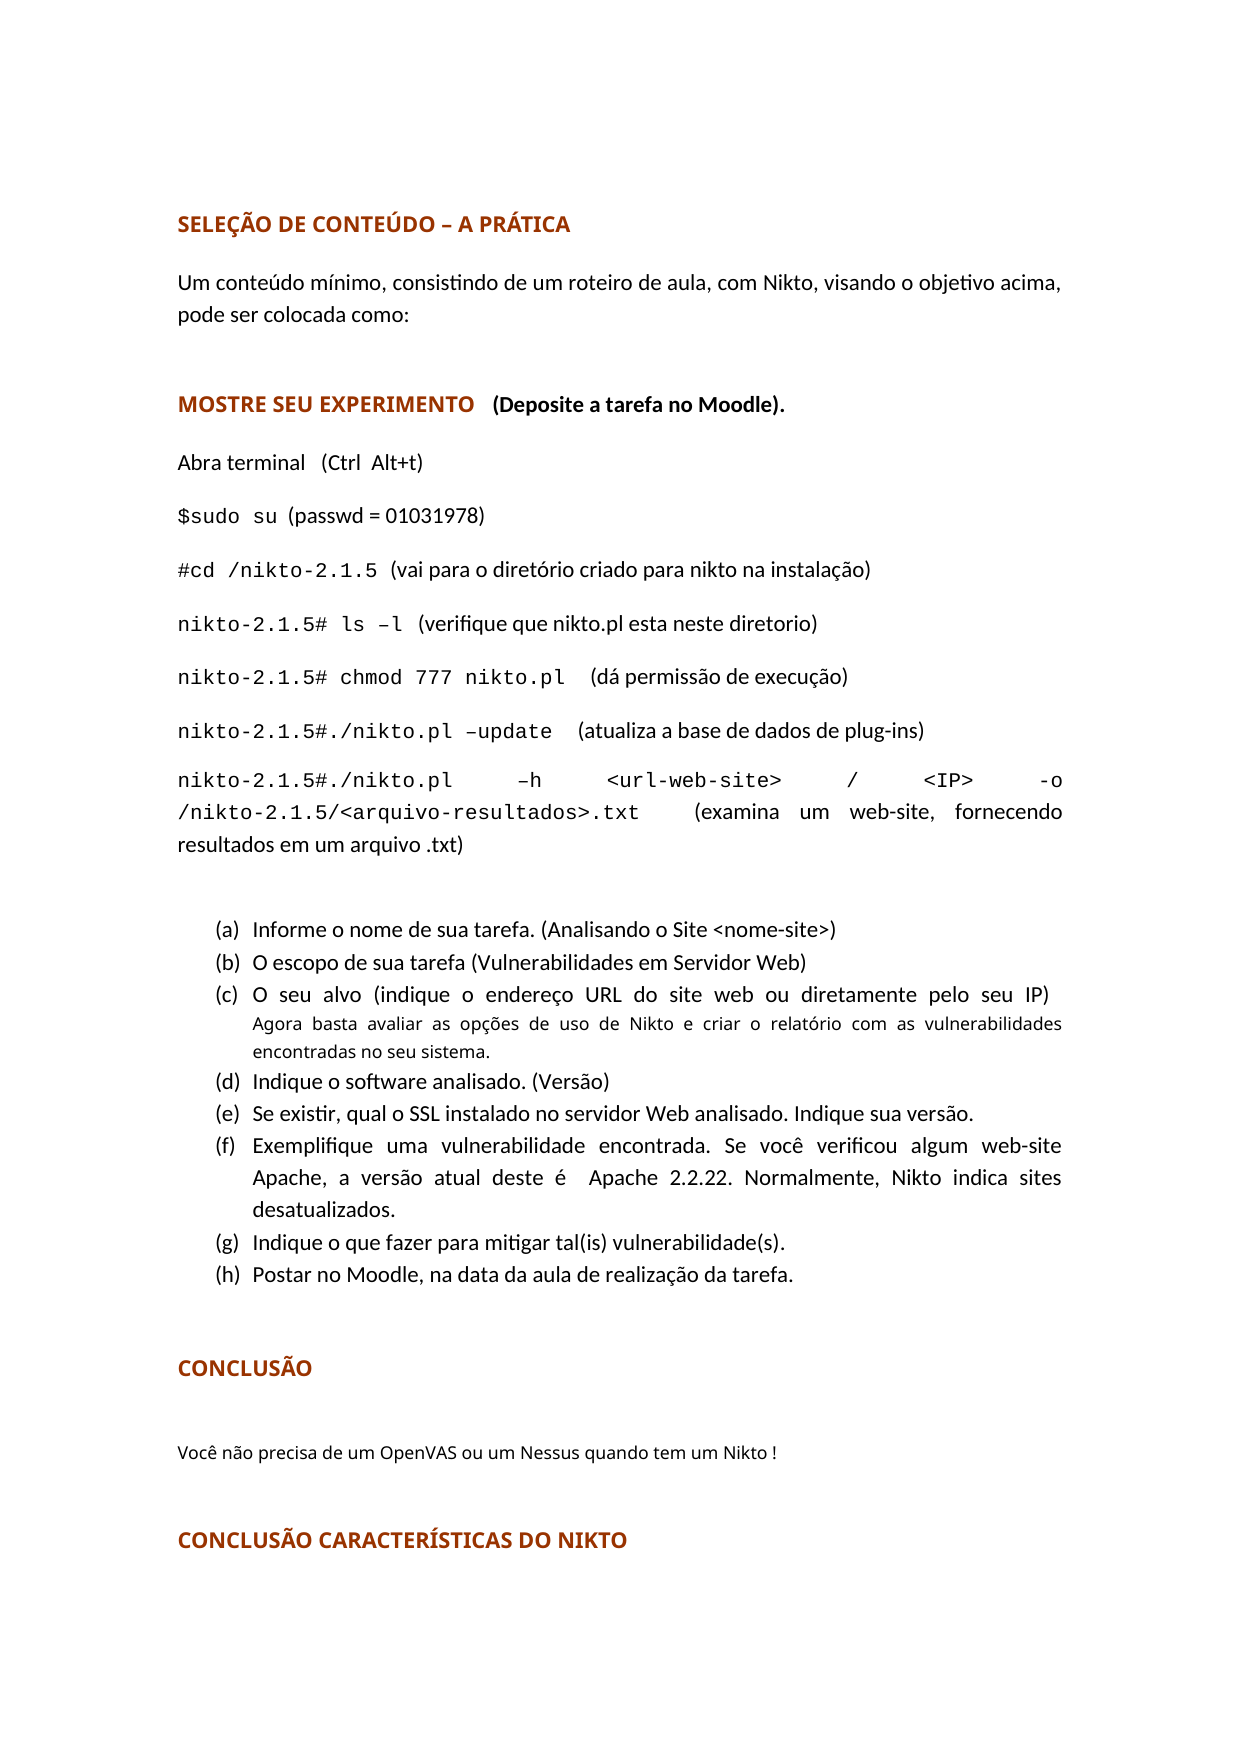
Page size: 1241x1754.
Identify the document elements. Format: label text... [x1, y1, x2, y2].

list Indique o software analisado. (Versão) [215, 1067, 1063, 1095]
list O escopo de sua tarefa (Vulnerabilidades em Servidor Web) [215, 948, 1063, 976]
text #cd /nikto-2.1.5 (vai para o diretório criado para nikto na instalação) [177, 555, 1063, 584]
text nikto-2.1.5# chmod 777 nikto.pl (dá permissão de execução) [177, 662, 1063, 691]
text Abra terminal (Ctrl Alt+t) [177, 448, 1063, 476]
list Se existir, qual o SSL instalado no servidor Web analisado. Indique sua versão. [215, 1099, 1063, 1127]
list Você não precisa de um OpenVAS ou um Nessus quando tem um Nikto ! [177, 1412, 1063, 1464]
text nikto-2.1.5#./nikto.pl –update (atualiza a base de dados de plug-ins) [177, 716, 1063, 744]
list Informe o nome de sua tarefa. (Analisando o Site <nome-site>) [215, 915, 1063, 943]
text nikto-2.1.5#./nikto.pl –h <url-web-site> / <IP> -o /nikto-2.1.5/<arquivo-resultados>.txt (examina um web-site, fornecendo resultados em um arquivo .txt) [177, 770, 1063, 858]
text CONCLUSÃO [177, 1353, 1063, 1383]
text CONCLUSÃO CARACTERÍSTICAS DO NIKTO [177, 1525, 1063, 1554]
list Exemplifique uma vulnerabilidade encontrada. Se você verificou algum web-site Apache, a versão atual deste é Apache 2.2.22. Normalmente, Nikto indica sites desatualizados. [215, 1131, 1063, 1223]
list Postar no Moodle, na data da aula de realização da tarefa. [215, 1260, 1063, 1288]
text $sudo su (passwd = 01031978) [177, 501, 1063, 530]
list O seu alvo (indique o endereço URL do site web ou diretamente pelo seu IP) Agora basta avaliar as opções de uso de Nikto e criar o relatório com as vulnerabilidades encontradas no seu sistema. [215, 980, 1063, 1063]
text SELEÇÃO DE CONTEÚDO – A PRÁTICA [177, 209, 1063, 239]
list Indique o que fazer para mitigar tal(is) vulnerabilidade(s). [215, 1228, 1063, 1256]
text MOSTRE SEU EXPERIMENTO (Deposite a tarefa no Moodle). [177, 361, 1063, 419]
text nikto-2.1.5# ls –l (verifique que nikto.pl esta neste diretorio) [177, 609, 1063, 637]
text Um conteúdo mínimo, consistindo de um roteiro de aula, com Nikto, visando o objetivo acima, pode ser colocada como: [177, 268, 1063, 328]
